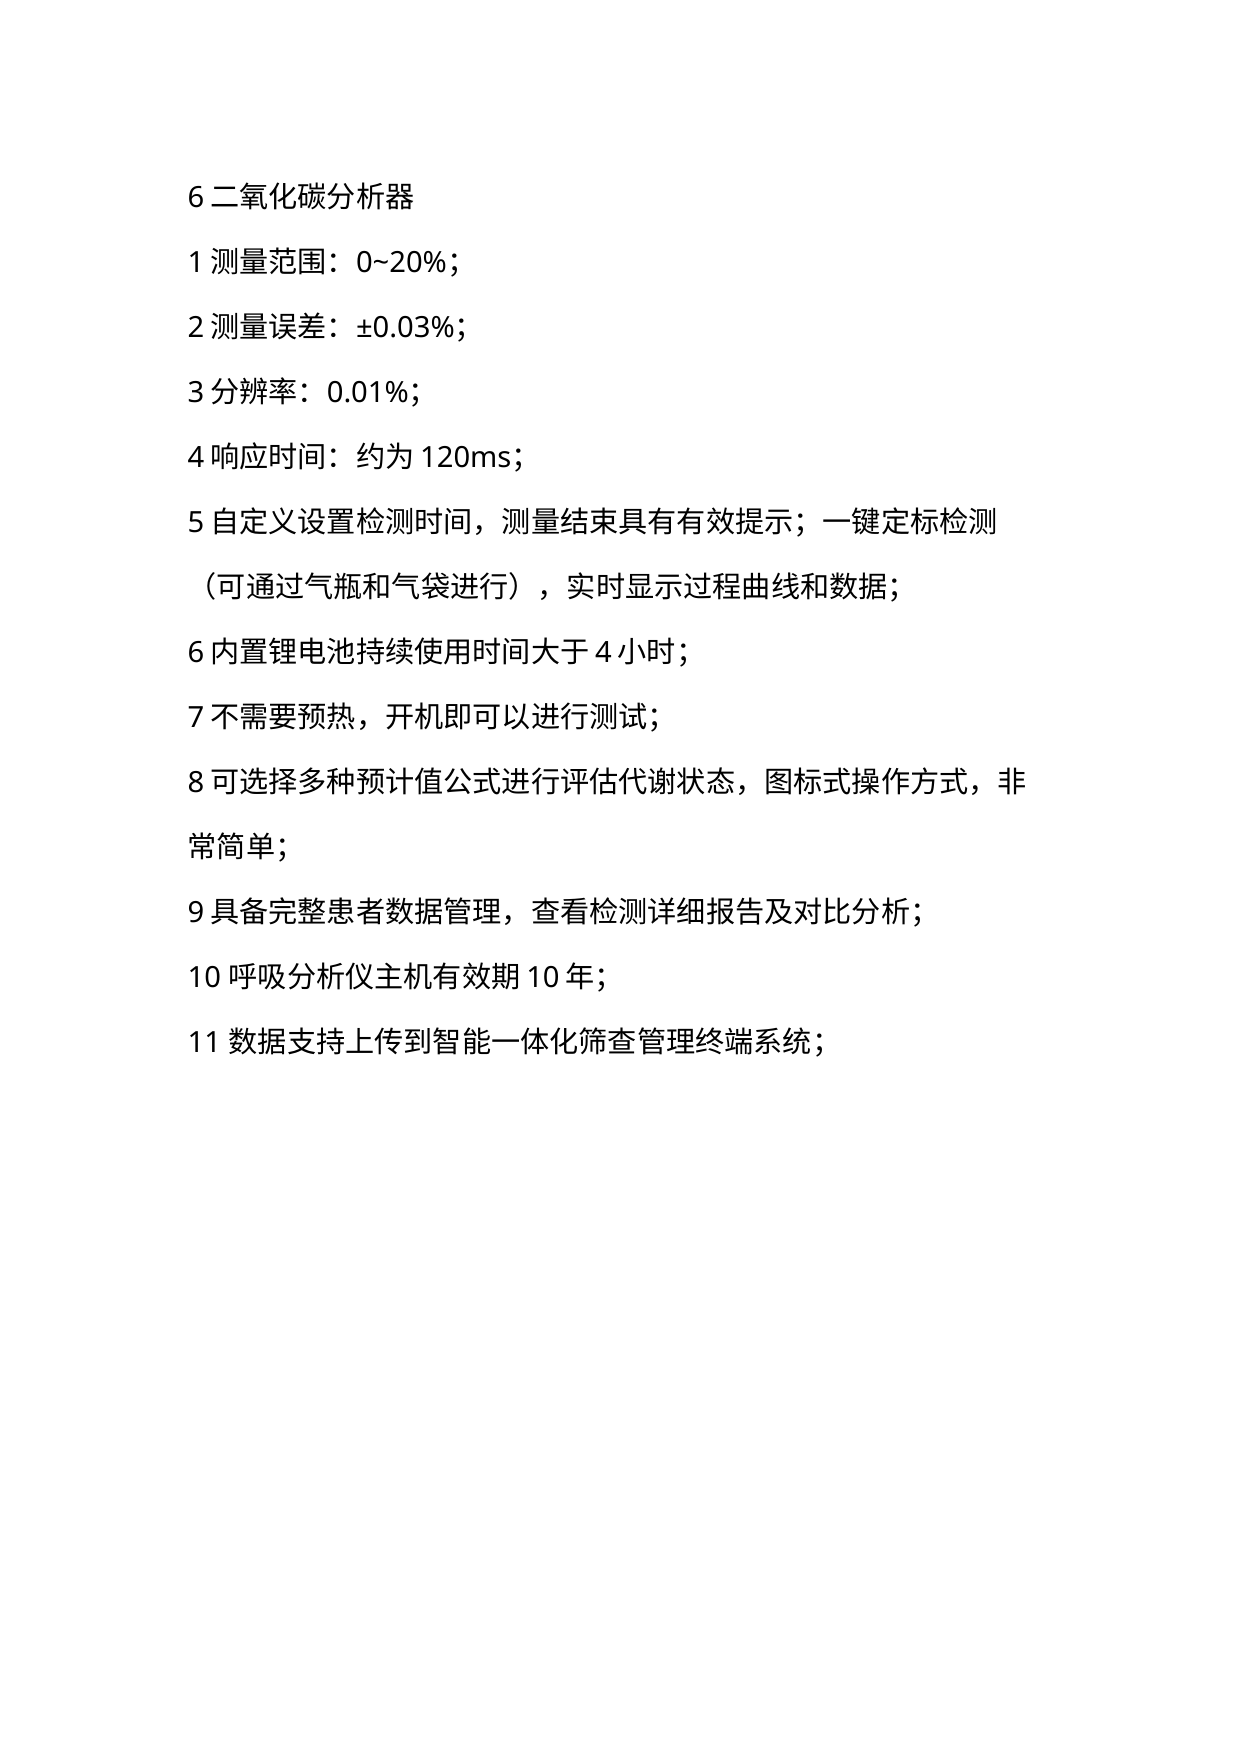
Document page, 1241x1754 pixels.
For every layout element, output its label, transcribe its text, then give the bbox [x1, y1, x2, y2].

text 9具备完整患者数据管理，查看检测详细报告及对比分析； [187, 877, 1053, 942]
text 4响应时间：约为120ms； [187, 422, 1053, 487]
text 6二氧化碳分析器 [187, 162, 1053, 227]
text 5自定义设置检测时间，测量结束具有有效提示；一键定标检测（可通过气瓶和气袋进行），实时显示过程曲线和数据； [187, 487, 1053, 617]
text 7不需要预热，开机即可以进行测试； [187, 682, 1053, 747]
text 10 呼吸分析仪主机有效期10年； [187, 942, 1053, 1007]
text 8可选择多种预计值公式进行评估代谢状态，图标式操作方式，非常简单； [187, 747, 1053, 877]
text 11 数据支持上传到智能一体化筛查管理终端系统； [187, 1007, 1053, 1072]
text 2测量误差：±0.03%； [187, 292, 1053, 357]
text 6内置锂电池持续使用时间大于4小时； [187, 617, 1053, 682]
text 3分辨率：0.01%； [187, 357, 1053, 422]
text 1测量范围：0~20%； [187, 227, 1053, 292]
